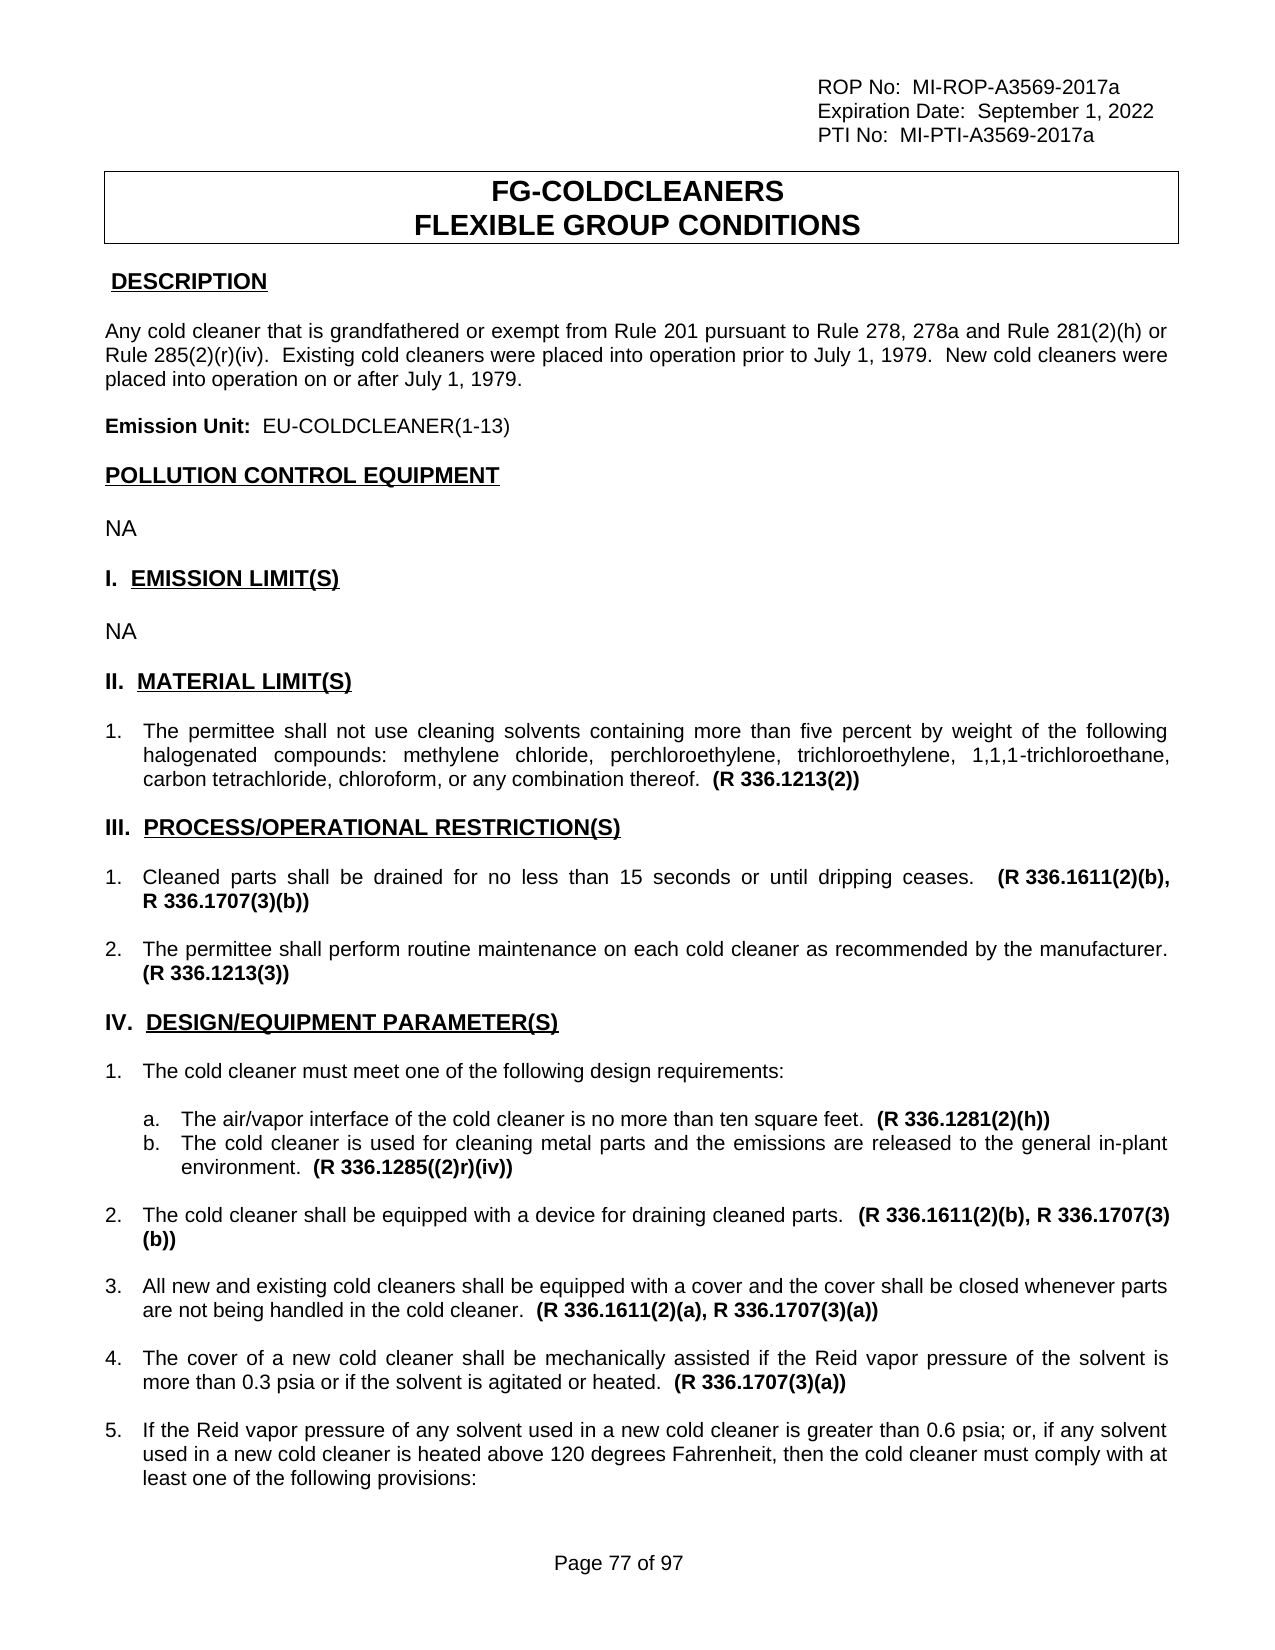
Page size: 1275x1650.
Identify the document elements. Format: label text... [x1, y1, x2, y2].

text 3. All new and existing cold cleaners shall be equipped with a cover and the cover shall be closed whenever parts are not being handled in the cold cleaner. (R 336.1611(2)(a), R 336.1707(3)(a)) [105, 1274, 1170, 1322]
text IV. DESIGN/EQUIPMENT PARAMETER(S) [105, 1008, 1170, 1035]
text POLLUTION CONTROL EQUIPMENT [105, 462, 1170, 488]
text NA [105, 515, 1170, 541]
text 2. The permittee shall perform routine maintenance on each cold cleaner as recommended by the manufacturer. (R 336.1213(3)) [105, 937, 1170, 984]
text II. MATERIAL LIMIT(S) [105, 668, 1170, 694]
text III. PROCESS/OPERATIONAL RESTRICTION(S) [105, 814, 1170, 841]
text 2. The cold cleaner shall be equipped with a device for draining cleaned parts. (R 336.1611(2)(b), R 336.1707(3)(b)) [105, 1202, 1170, 1250]
text DESCRIPTION [105, 268, 1170, 294]
text b. The cold cleaner is used for cleaning metal parts and the emissions are released to the general in-plant environment. (R 336.1285((2)r)(iv)) [143, 1131, 1170, 1178]
text a. The air/vapor interface of the cold cleaner is no more than ten square feet. (R 336.1281(2)(h)) [143, 1107, 1170, 1131]
text I. EMISSION LIMIT(S) [105, 565, 1170, 592]
text 1. Cleaned parts shall be drained for no less than 15 seconds or until dripping ceases. (R 336.1611(2)(b), R 336.1707(3)(b)) [105, 865, 1170, 913]
text 1. The cold cleaner must meet one of the following design requirements: [105, 1059, 1170, 1083]
text Emission Unit: EU-COLDCLEANER(1-13) [105, 414, 1170, 438]
text 1. The permittee shall not use cleaning solvents containing more than five percent by weight of the following halogenated compounds: methylene chloride, perchloroethylene, trichloroethylene, 1,1,1-trichloroethane, carbon tetrachloride, chloroform, or any combination thereof. (R 336.1213(2)) [105, 718, 1170, 790]
subtitle FG-COLDCLEANERS [105, 172, 1178, 204]
text 5. If the Reid vapor pressure of any solvent used in a new cold cleaner is greater than 0.6 psia; or, if any solvent used in a new cold cleaner is heated above 120 degrees Fahrenheit, then the cold cleaner must comply with at least one of the following provisions: [105, 1418, 1170, 1490]
text Any cold cleaner that is grandfathered or exempt from Rule 201 pursuant to Rule 278, 278a and Rule 281(2)(h) or Rule 285(2)(r)(iv). Existing cold cleaners were placed into operation prior to July 1, 1979. New cold cleaners were placed into operation on or after July 1, 1979. [105, 318, 1170, 390]
text FLEXIBLE GROUP CONDITIONS [105, 204, 1178, 243]
list The cover of a new cold cleaner shall be mechanically assisted if the Reid vapor pressure of the solvent is more than 0.3 psia or if the solvent is agitated or heated. (R 336.1707(3)(a)) [105, 1346, 1170, 1394]
text NA [105, 618, 1170, 644]
